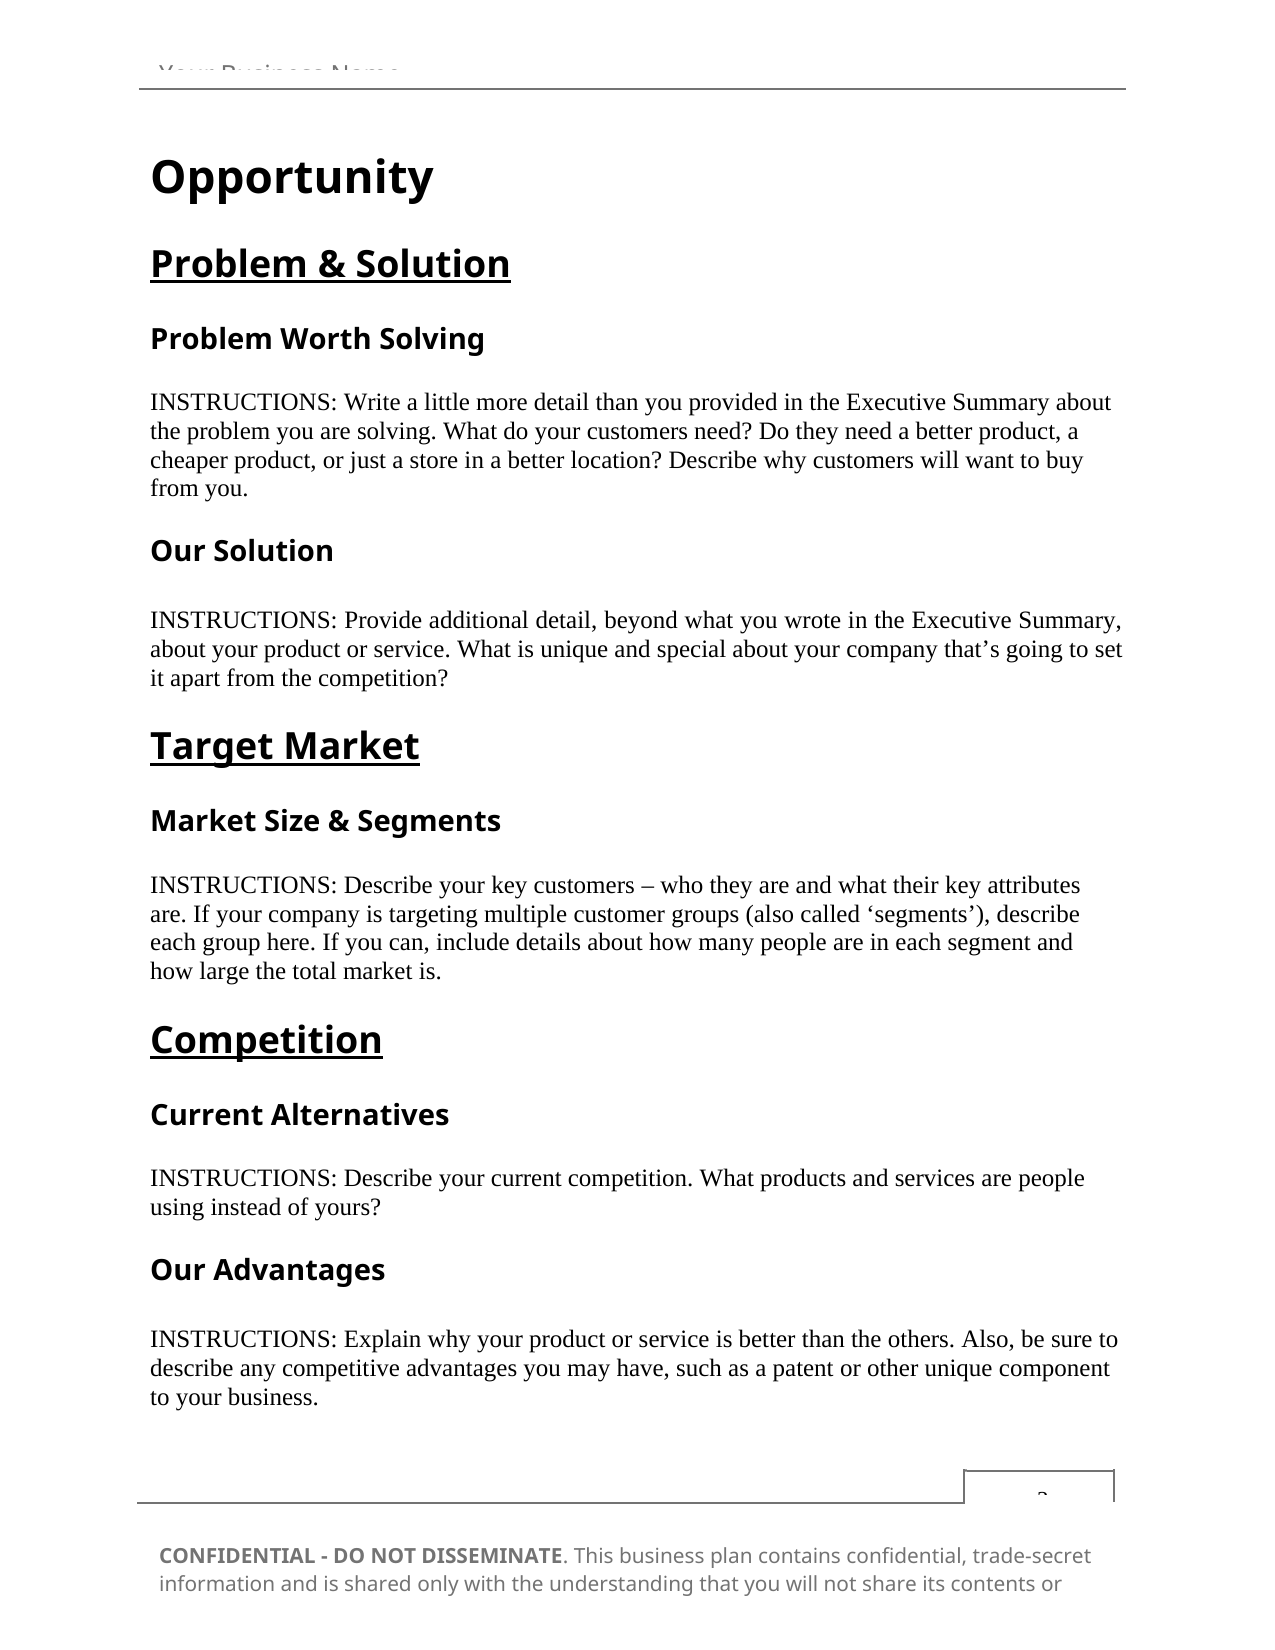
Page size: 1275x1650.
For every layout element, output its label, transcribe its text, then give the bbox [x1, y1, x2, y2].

text INSTRUCTIONS: Describe your key customers – who they are and what their key attributes are. If your company is targeting multiple customer groups (also called ‘segments’), describe each group here. If you can, include details about how many people are in each segment and how large the total market is. [150, 870, 1119, 985]
subtitle Current Alternatives [150, 1094, 1275, 1133]
text INSTRUCTIONS: Explain why your product or service is better than the others. Also, be sure to describe any competitive advantages you may have, such as a patent or other unique component to your business. [150, 1324, 1127, 1410]
subtitle Problem Worth Solving [150, 318, 1275, 358]
subtitle Market Size & Segments [150, 801, 1275, 840]
subtitle Our Solution [150, 531, 1275, 570]
subtitle Competition [150, 1013, 1275, 1064]
subtitle Opportunity [150, 145, 1275, 207]
subtitle Problem & Solution [150, 237, 1275, 288]
subtitle Our Advantages [150, 1249, 1275, 1289]
subtitle Target Market [150, 720, 1275, 771]
text INSTRUCTIONS: Describe your current competition. What products and services are people using instead of yours? [150, 1163, 1113, 1221]
text INSTRUCTIONS: Provide additional detail, beyond what you wrote in the Executive Summary, about your product or service. What is unique and special about your company that’s going to set it apart from the competition? [150, 605, 1123, 692]
text INSTRUCTIONS: Write a little more detail than you provided in the Executive Summary about the problem you are solving. What do your customers need? Do they need a better product, a cheaper product, or just a store in a better location? Describe why customers will want to buy from you. [150, 387, 1127, 502]
